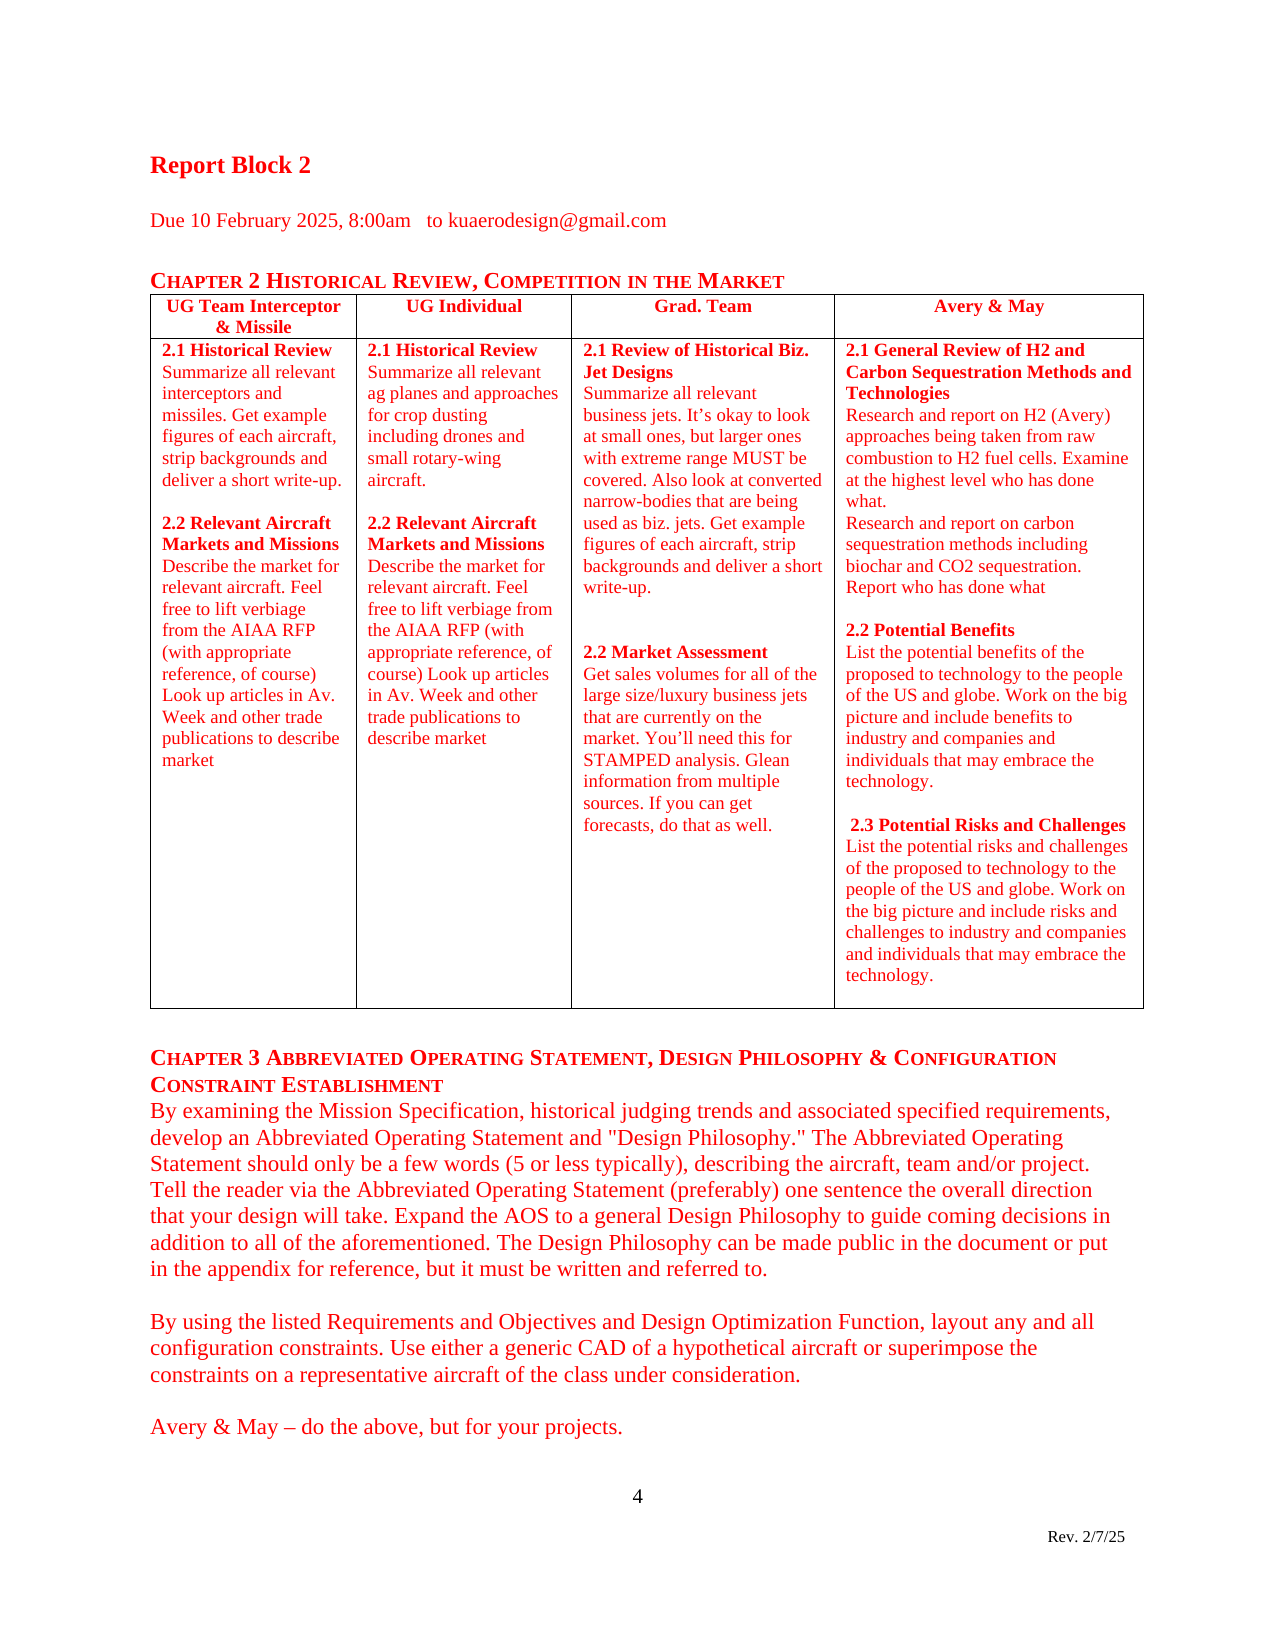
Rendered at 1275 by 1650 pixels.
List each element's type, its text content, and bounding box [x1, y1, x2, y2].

text Due 10 February 2025, 8:00am to kuaerodesign@gmail.com [150, 207, 1117, 232]
text Report Block 2 [150, 150, 1162, 179]
text By examining the Mission Specification, historical judging trends and associated specified requirements, develop an Abbreviated Operating Statement and "Design Philosophy." The Abbreviated Operating Statement should only be a few words (5 or less typically), describing the aircraft, team and/or project. Tell the reader via the Abbreviated Operating Statement (preferably) one sentence the overall direction that your design will take. Expand the AOS to a general Design Philosophy to guide coming decisions in addition to all of the aforementioned. The Design Philosophy can be made public in the document or put in the appendix for reference, but it must be written and referred to. [150, 1097, 1125, 1282]
table_header Grad. Team [572, 295, 834, 338]
table_header Avery & May [835, 295, 1143, 338]
table_header UG Team Interceptor & Missile [151, 295, 356, 338]
table_cell 2.1 Historical Review Summarize all relevant interceptors and missiles. Get example figures of each aircraft, strip backgrounds and deliver a short write-up. 2.2 Relevant Aircraft Markets and Missions Describe the market for relevant aircraft. Feel free to lift verbiage from the AIAA RFP (with appropriate reference, of course) Look up articles in Av. Week and other trade publications to describe market [151, 339, 356, 1007]
text Chapter 2 Historical Review, Competition in the Market [150, 267, 1125, 294]
text By using the listed Requirements and Objectives and Design Optimization Function, layout any and all configuration constraints. Use either a generic CAD of a hypothetical aircraft or superimpose the constraints on a representative aircraft of the class under consideration. [150, 1308, 1125, 1387]
table_cell 2.1 Historical Review Summarize all relevant ag planes and approaches for crop dusting including drones and small rotary-wing aircraft. 2.2 Relevant Aircraft Markets and Missions Describe the market for relevant aircraft. Feel free to lift verbiage from the AIAA RFP (with appropriate reference, of course) Look up articles in Av. Week and other trade publications to describe market [357, 339, 571, 1007]
table_cell 2.1 Review of Historical Biz. Jet Designs Summarize all relevant business jets. It’s okay to look at small ones, but larger ones with extreme range MUST be covered. Also look at converted narrow-bodies that are being used as biz. jets. Get example figures of each aircraft, strip backgrounds and deliver a short write-up. 2.2 Market Assessment Get sales volumes for all of the large size/luxury business jets that are currently on the market. You’ll need this for STAMPED analysis. Glean information from multiple sources. If you can get forecasts, do that as well. [572, 339, 834, 1007]
table_header UG Individual [357, 295, 571, 338]
text Avery & May – do the above, but for your projects. [150, 1413, 1125, 1440]
text Chapter 3 Abbreviated Operating Statement, Design Philosophy & Configuration Constraint Establishment [150, 1044, 1125, 1097]
table_cell 2.1 General Review of H2 and Carbon Sequestration Methods and Technologies Research and report on H2 (Avery) approaches being taken from raw combustion to H2 fuel cells. Examine at the highest level who has done what. Research and report on carbon sequestration methods including biochar and CO2 sequestration. Report who has done what 2.2 Potential Benefits List the potential benefits of the proposed to technology to the people of the US and globe. Work on the big picture and include benefits to industry and companies and individuals that may embrace the technology. 2.3 Potential Risks and Challenges List the potential risks and challenges of the proposed to technology to the people of the US and globe. Work on the big picture and include risks and challenges to industry and companies and individuals that may embrace the technology. [835, 339, 1143, 1007]
